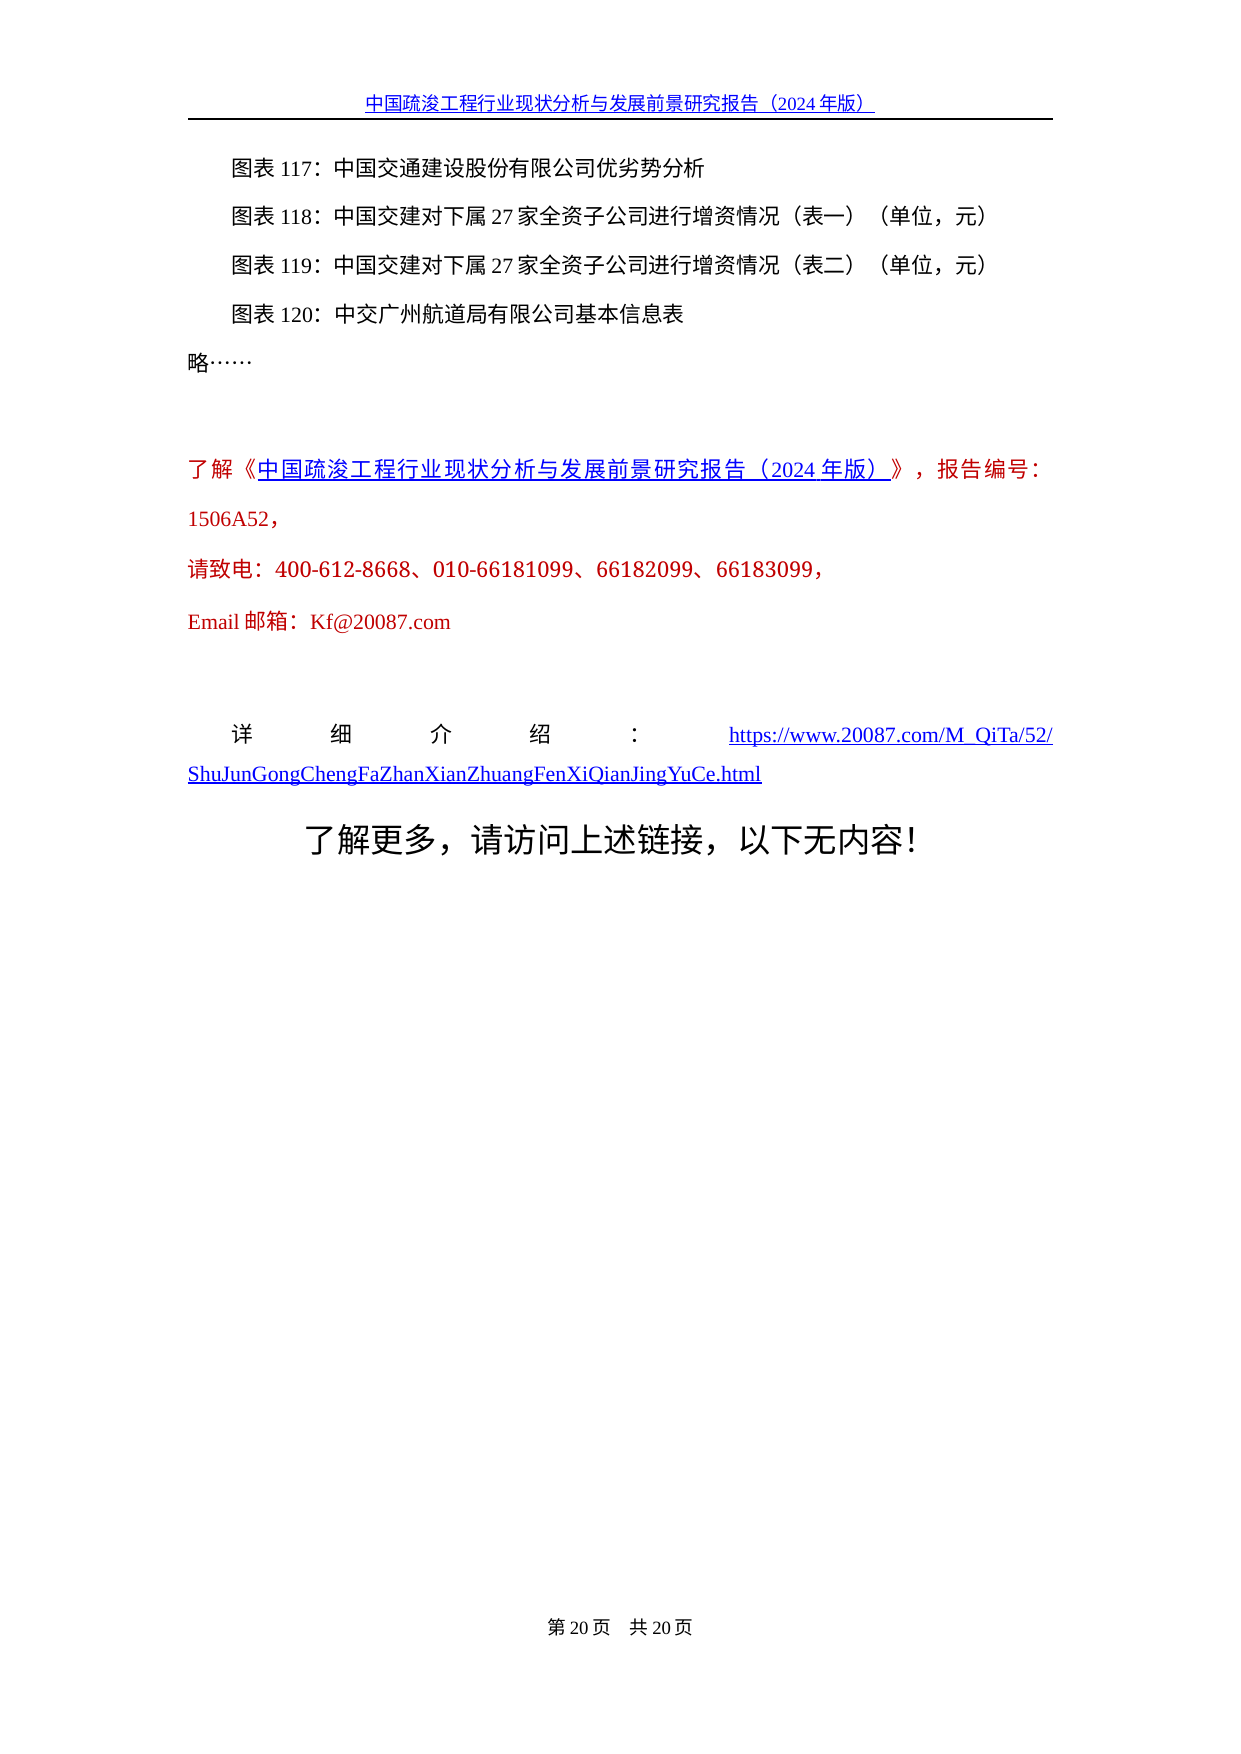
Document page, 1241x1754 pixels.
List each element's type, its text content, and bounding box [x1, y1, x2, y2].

text 详细介绍：https://www.20087.com/M_QiTa/52/ShuJunGongChengFaZhanXianZhuangFenXiQianJingYuCe.html [187, 716, 1053, 789]
text Email邮箱：Kf@20087.com [187, 603, 1053, 636]
text 请致电：400-612-8668、010-66181099、66182099、66183099， [187, 552, 1053, 584]
text 了解《中国疏浚工程行业现状分析与发展前景研究报告（2024年版）》，报告编号：1506A52， [187, 452, 1053, 533]
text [187, 150, 1053, 378]
title 了解更多，请访问上述链接，以下无内容！ [187, 805, 1053, 870]
